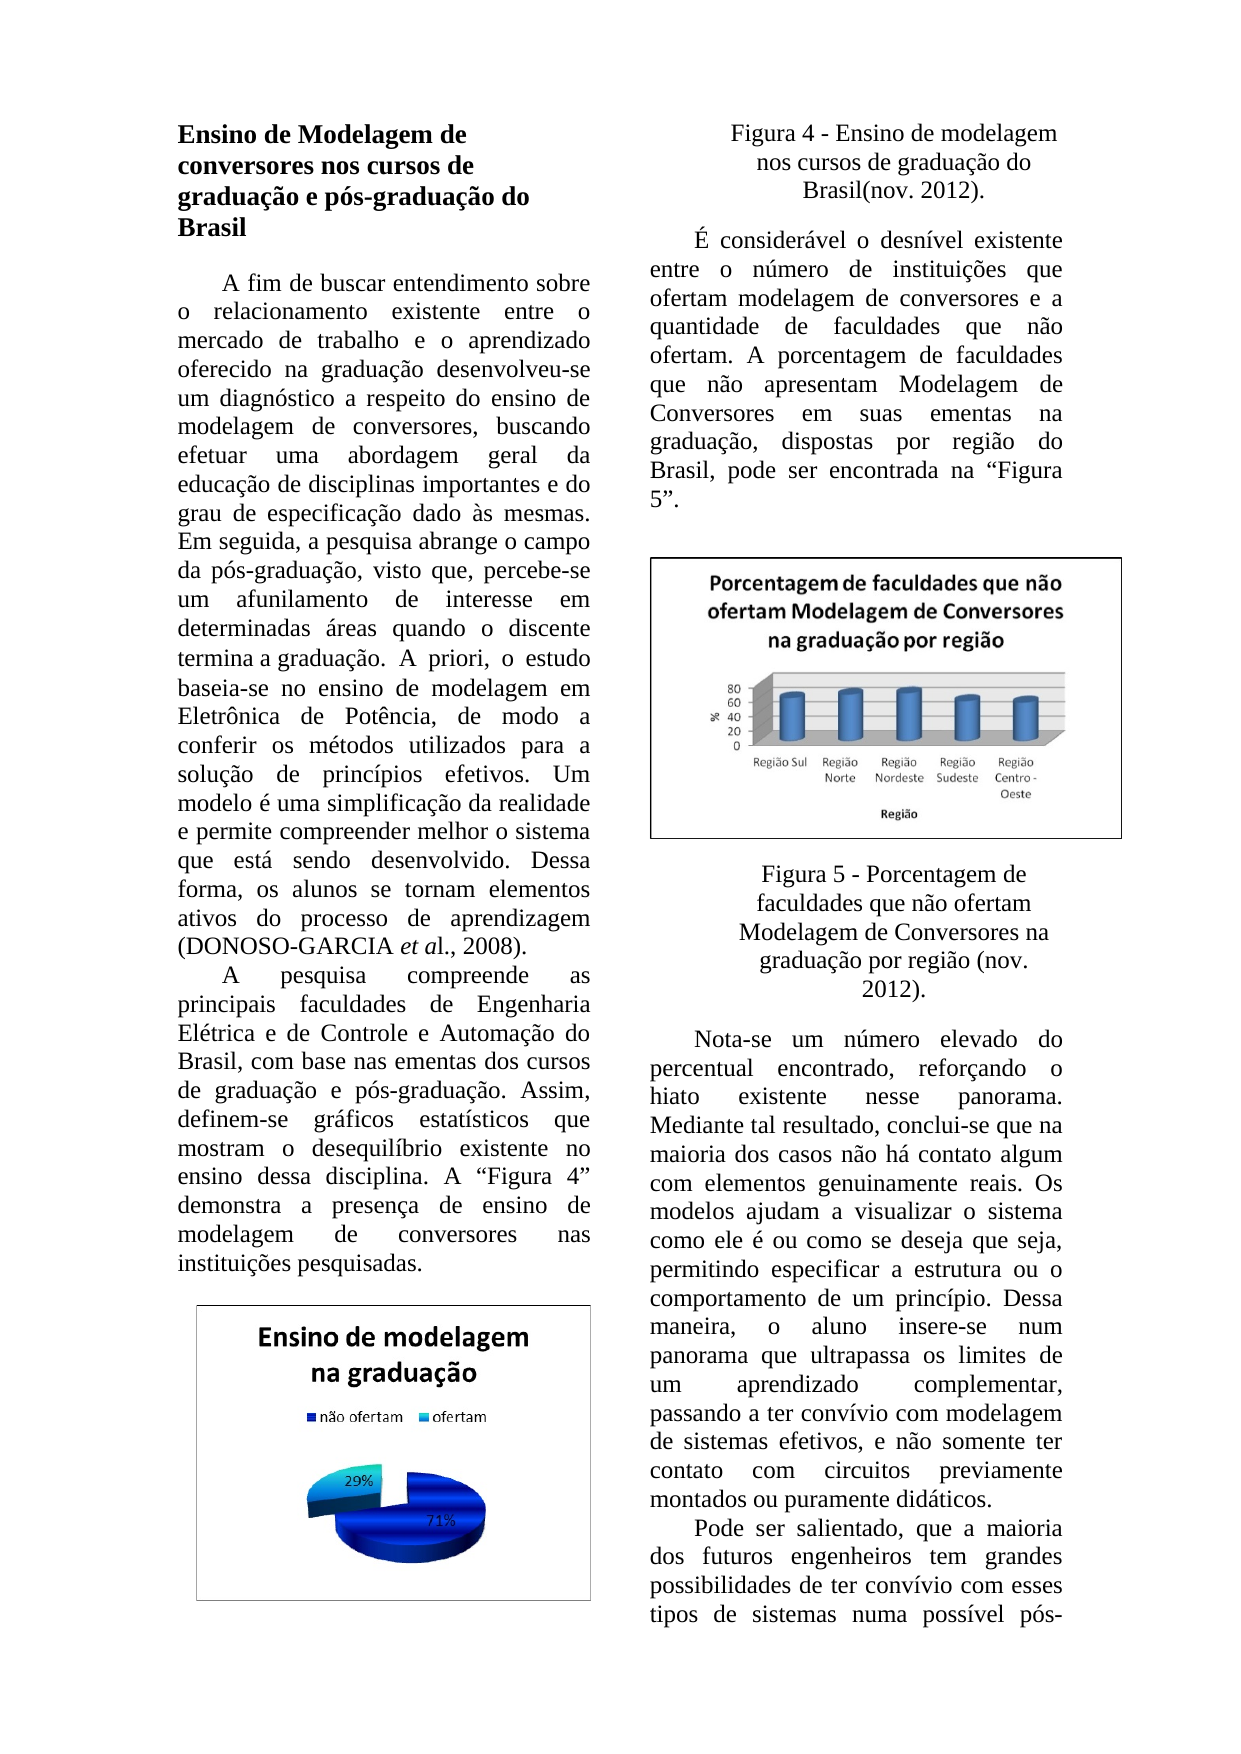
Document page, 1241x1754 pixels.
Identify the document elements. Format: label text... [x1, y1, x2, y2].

text Figura 4 - Ensino de modelagem nos cursos de graduação do Brasil(nov. 2012). [724, 118, 1063, 204]
text Ensino de Modelagem de conversores nos cursos de graduação e pós-graduação do Brasil [177, 118, 591, 243]
text É considerável o desnível existente entre o número de instituições que ofertam modelagem de conversores e a quantidade de faculdades que não ofertam. A porcentagem de faculdades que não apresentam Modelagem de Conversores em suas ementas na graduação, dispostas por região do Brasil, pode ser encontrada na “Figura 5”. [649, 225, 1063, 513]
text A pesquisa compreende as principais faculdades de Engenharia Elétrica e de Controle e Automação do Brasil, com base nas ementas dos cursos de graduação e pós-graduação. Assim, definem-se gráficos estatísticos que mostram o desequilíbrio existente no ensino dessa disciplina. A “Figura 4” demonstra a presença de ensino de modelagem de conversores nas instituições pesquisadas. [177, 960, 591, 1276]
picture [196, 1305, 591, 1601]
text A fim de buscar entendimento sobre o relacionamento existente entre o mercado de trabalho e o aprendizado oferecido na graduação desenvolveu-se um diagnóstico a respeito do ensino de modelagem de conversores, buscando efetuar uma abordagem geral da educação de disciplinas importantes e do grau de especificação dado às mesmas. Em seguida, a pesquisa abrange o campo da pós-graduação, visto que, percebe-se um afunilamento de interesse em determinadas áreas quando o discente termina a graduação. A priori, o estudo baseia-se no ensino de modelagem em Eletrônica de Potência, de modo a conferir os métodos utilizados para a solução de princípios efetivos. Um modelo é uma simplificação da realidade e permite compreender melhor o sistema que está sendo desenvolvido. Dessa forma, os alunos se tornam elementos ativos do processo de aprendizagem (DONOSO-GARCIA et al., 2008). [177, 268, 591, 960]
picture [649, 557, 1122, 839]
text Figura 5 - Porcentagem de faculdades que não ofertam Modelagem de Conversores na graduação por região (nov. 2012). [724, 859, 1063, 1003]
text Nota-se um número elevado do percentual encontrado, reforçando o hiato existente nesse panorama. Mediante tal resultado, conclui-se que na maioria dos casos não há contato algum com elementos genuinamente reais. Os modelos ajudam a visualizar o sistema como ele é ou como se deseja que seja, permitindo especificar a estrutura ou o comportamento de um princípio. Dessa maneira, o aluno insere-se num panorama que ultrapassa os limites de um aprendizado complementar, passando a ter convívio com modelagem de sistemas efetivos, e não somente ter contato com circuitos previamente montados ou puramente didáticos. [649, 1024, 1063, 1513]
